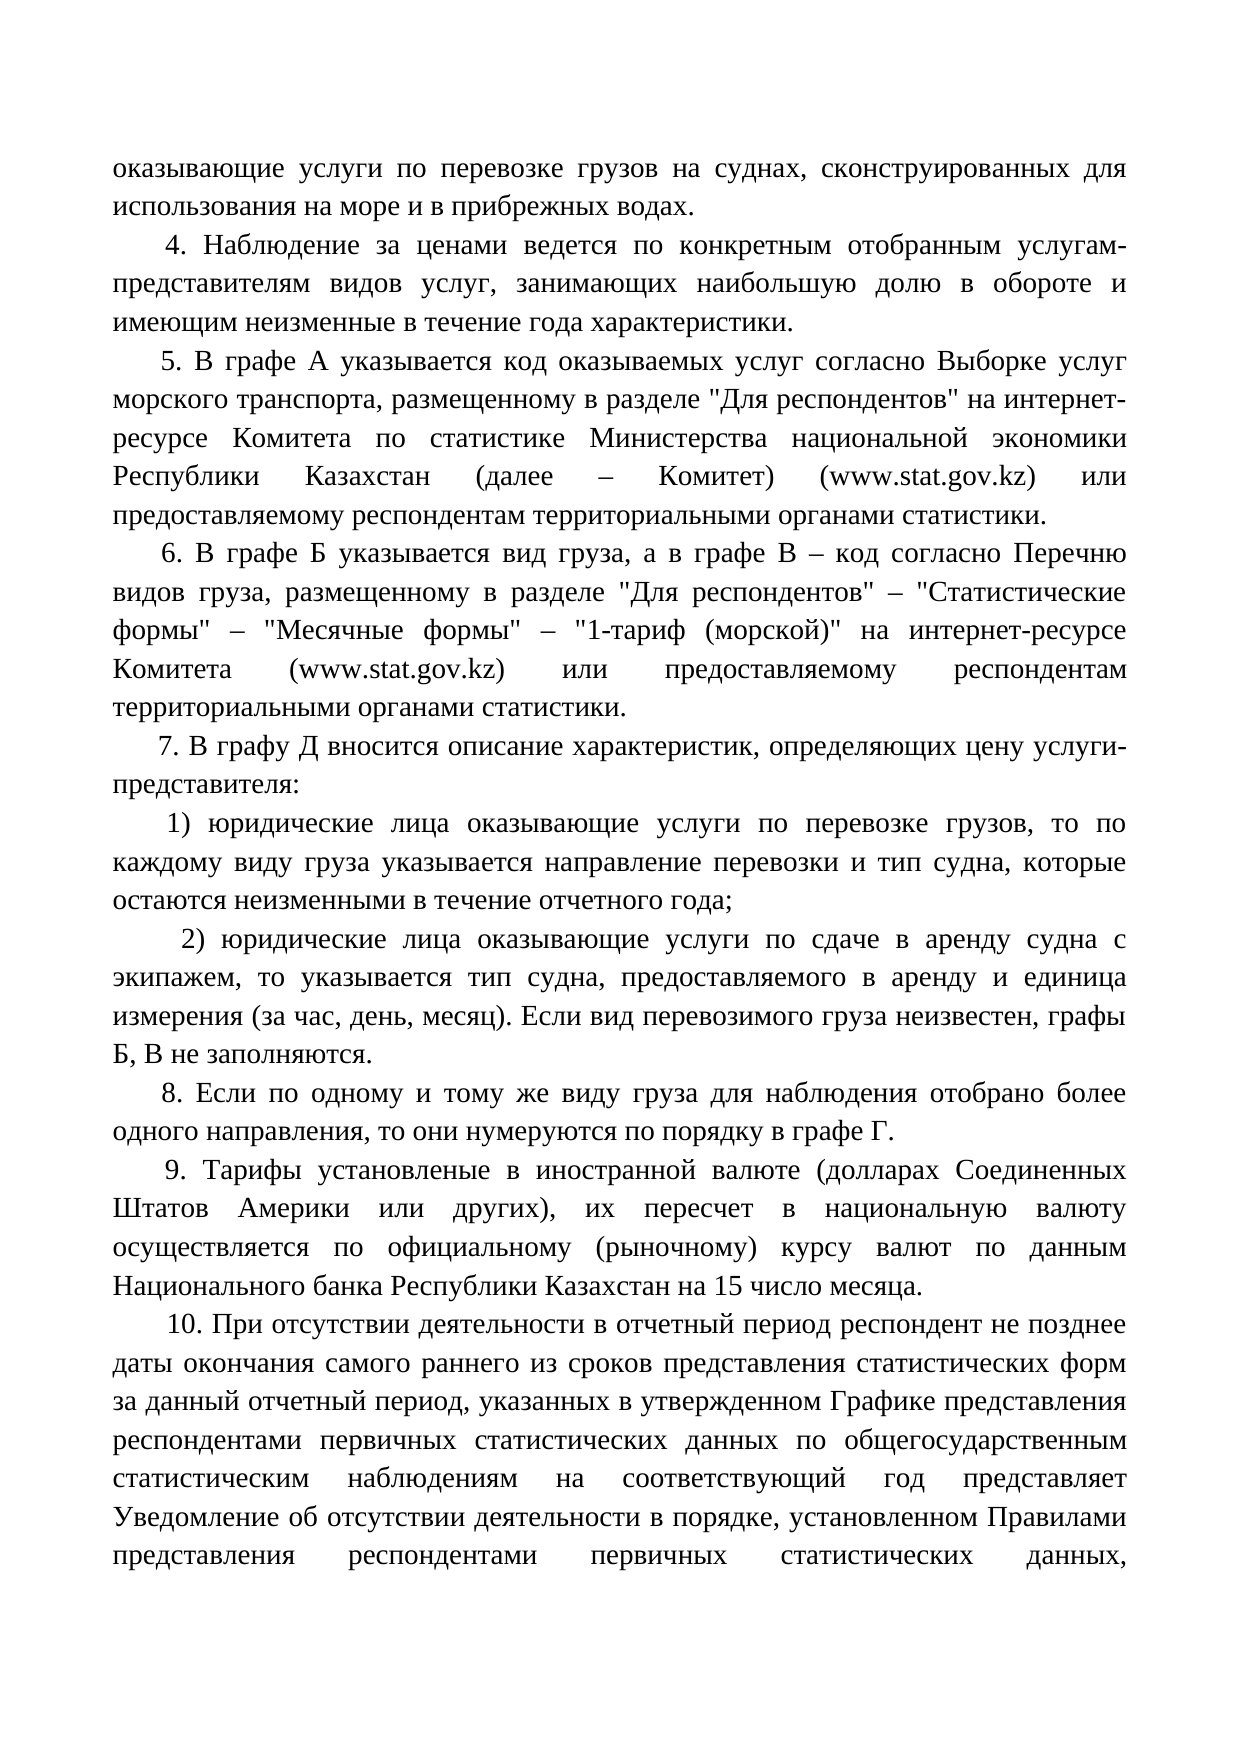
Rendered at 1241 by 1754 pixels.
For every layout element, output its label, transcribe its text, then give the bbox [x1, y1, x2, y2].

text 5. В графе А указывается код оказываемых услуг согласно Выборке услуг морского транспорта, размещенному в разделе "Для респондентов" на интернет-ресурсе Комитета по статистике Министерства национальной экономики Республики Казахстан (далее – Комитет) (www.stat.gov.kz) или предоставляемому респондентам территориальными органами статистики. [112, 343, 1128, 530]
text 4. Наблюдение за ценами ведется по конкретным отобранным услугам-представителям видов услуг, занимающих наибольшую долю в обороте и имеющим неизменные в течение года характеристики. [112, 227, 1128, 338]
text 7. В графу Д вносится описание характеристик, определяющих цену услуги-представителя: [112, 728, 1128, 800]
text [112, 150, 1128, 222]
text 1) юридические лица оказывающие услуги по перевозке грузов, то по каждому виду груза указывается направление перевозки и тип судна, которые остаются неизменными в течение отчетного года; [112, 805, 1128, 916]
text 9. Тарифы установленые в иностранной валюте (долларах Соединенных Штатов Америки или других), их пересчет в национальную валюту осуществляется по официальному (рыночному) курсу валют по данным Национального банка Республики Казахстан на 15 число месяца. [112, 1152, 1128, 1301]
text 8. Если по одному и тому же виду груза для наблюдения отобрано более одного направления, то они нумеруются по порядку в графе Г. [112, 1075, 1128, 1147]
text 2) юридические лица оказывающие услуги по сдаче в аренду судна с экипажем, то указывается тип судна, предоставляемого в аренду и единица измерения (за час, день, месяц). Если вид перевозимого груза неизвестен, графы Б, В не заполняются. [112, 921, 1128, 1070]
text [112, 1306, 1128, 1571]
text 6. В графе Б указывается вид груза, а в графе В – код согласно Перечню видов груза, размещенному в разделе "Для респондентов" – "Статистические формы" – "Месячные формы" – "1-тариф (морской)" на интернет-ресурсе Комитета (www.stat.gov.kz) или предоставляемому респондентам территориальными органами статистики. [112, 535, 1128, 723]
